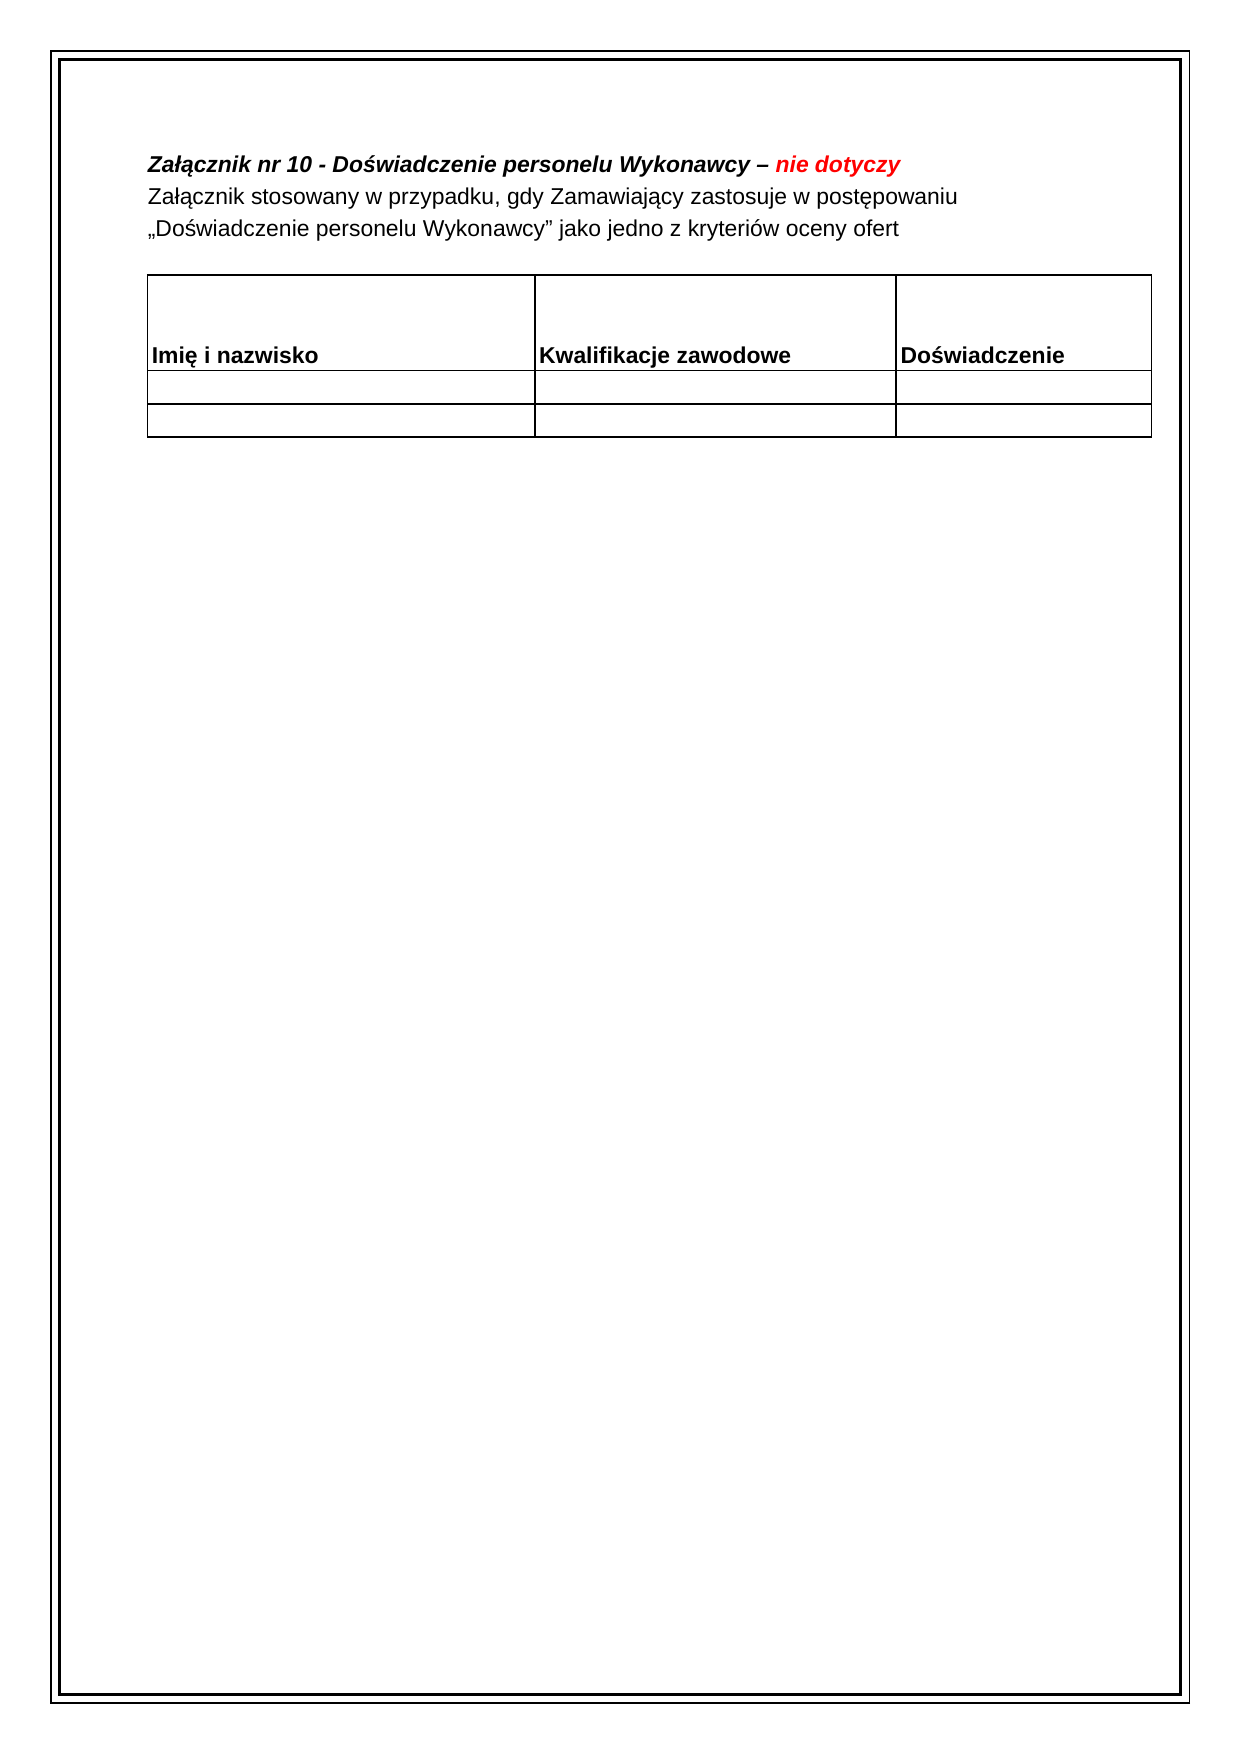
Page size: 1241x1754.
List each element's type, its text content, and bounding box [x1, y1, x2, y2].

table_cell [897, 405, 1151, 436]
table_header Doświadczenie [897, 276, 1151, 370]
table_cell [536, 371, 895, 403]
table_cell [148, 371, 534, 403]
table_header Imię i nazwisko [148, 276, 534, 370]
table_header Kwalifikacje zawodowe [536, 276, 895, 370]
subtitle Załącznik nr 10 - Doświadczenie personelu Wykonawcy – nie dotyczy [148, 148, 1093, 179]
table_cell [536, 405, 895, 436]
text Załącznik stosowany w przypadku, gdy Zamawiający zastosuje w postępowaniu „Doświadczenie personelu Wykonawcy” jako jedno z kryteriów oceny ofert [148, 179, 1093, 243]
table_cell [897, 371, 1151, 403]
table_cell [148, 405, 534, 436]
